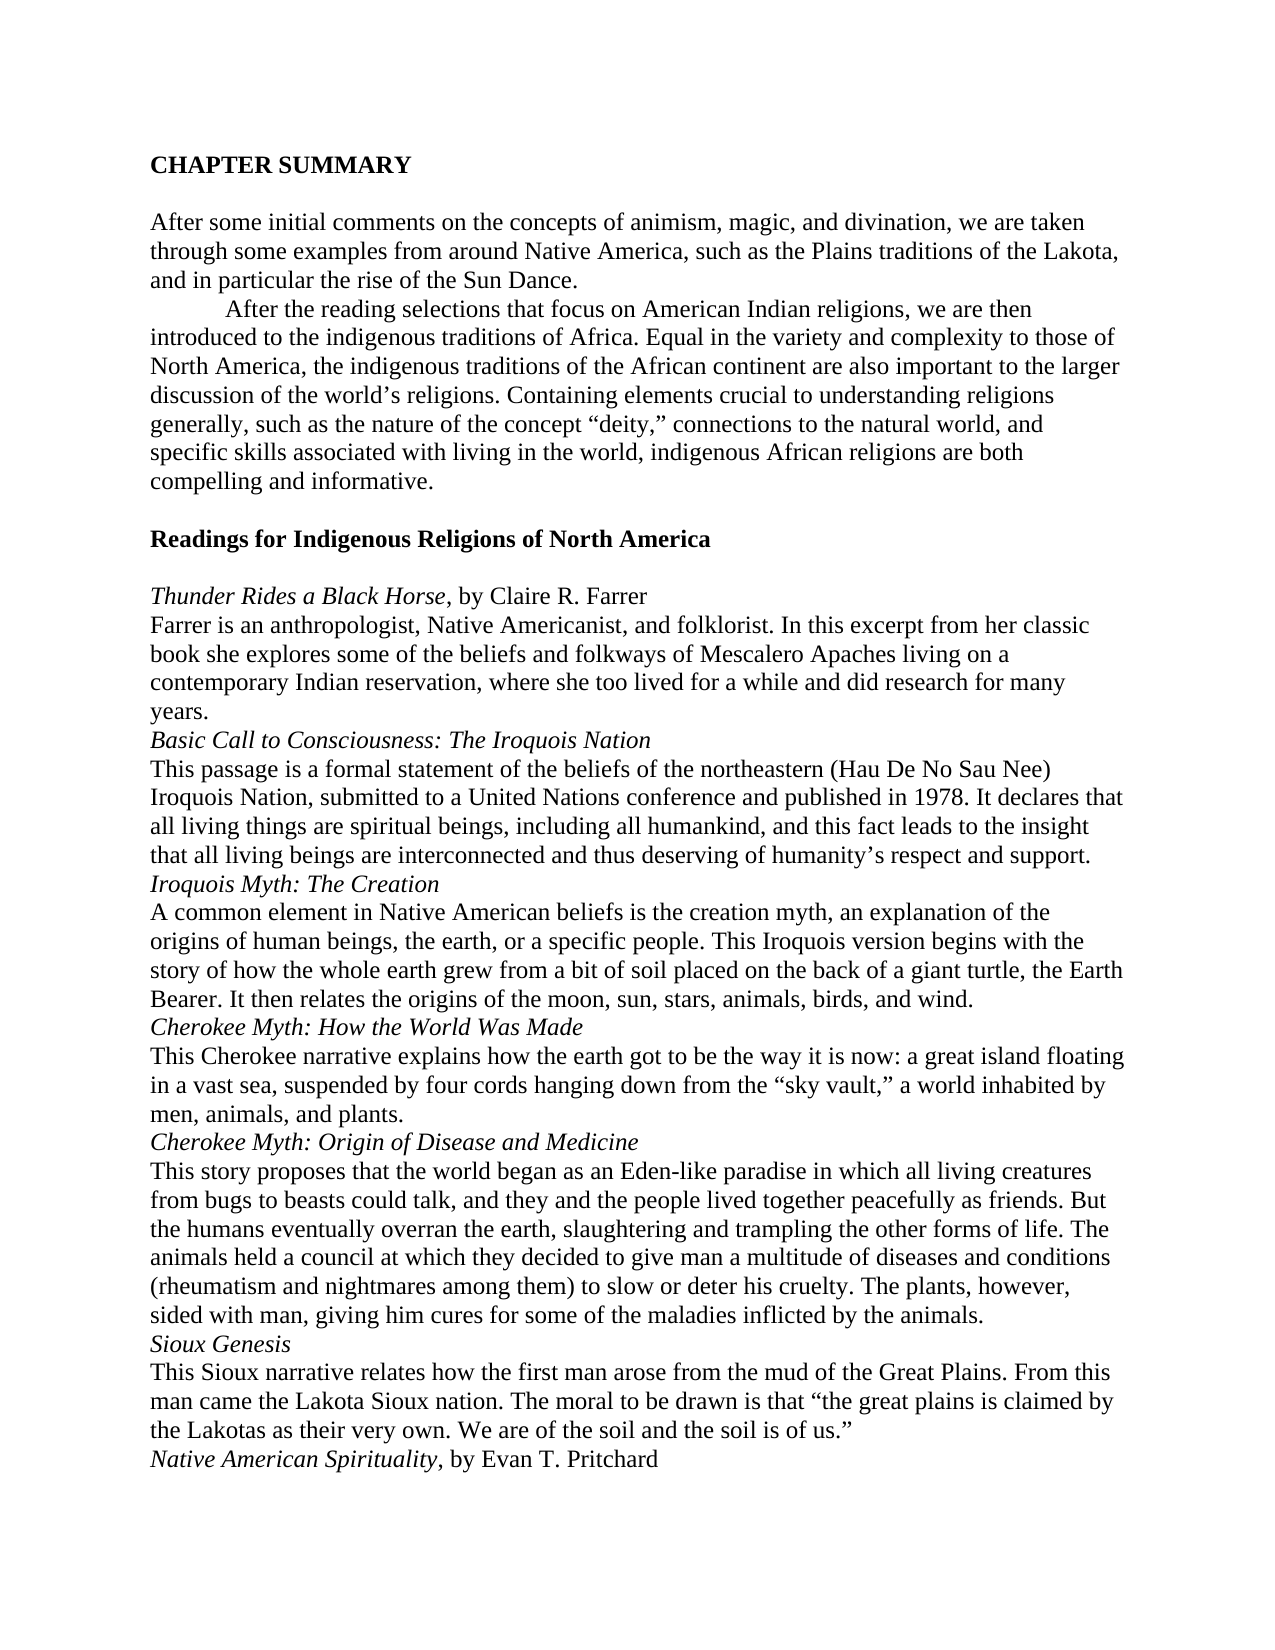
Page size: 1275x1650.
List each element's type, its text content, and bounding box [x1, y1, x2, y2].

text Iroquois Myth: The Creation [150, 869, 1125, 897]
text After some initial comments on the concepts of animism, magic, and divination, we are taken through some examples from around Native America, such as the Plains traditions of the Lakota, and in particular the rise of the Sun Dance. [150, 207, 1125, 294]
text Farrer is an anthropologist, Native Americanist, and folklorist. In this excerpt from her classic book she explores some of the beliefs and folkways of Mescalero Apaches living on a contemporary Indian reservation, where she too lived for a while and did research for many years. [150, 610, 1125, 725]
text Thunder Rides a Black Horse, by Claire R. Farrer [150, 581, 1125, 610]
text Cherokee Myth: Origin of Disease and Medicine [150, 1127, 1125, 1156]
text Sioux Genesis [150, 1329, 1125, 1357]
text This story proposes that the world began as an Eden-like paradise in which all living creatures from bugs to beasts could talk, and they and the people lived together peacefully as friends. But the humans eventually overran the earth, slaughtering and trampling the other forms of life. The animals held a council at which they decided to give man a multitude of diseases and conditions (rheumatism and nightmares among them) to slow or deter his cruelty. The plants, however, sided with man, giving him cures for some of the maladies inflicted by the animals. [150, 1156, 1125, 1329]
text This passage is a formal statement of the beliefs of the northeastern (Hau De No Sau Nee) Iroquois Nation, submitted to a United Nations conference and published in 1978. It declares that all living things are spiritual beings, including all humankind, and this fact leads to the insight that all living beings are interconnected and thus deserving of humanity’s respect and support. [150, 754, 1125, 869]
text Cherokee Myth: How the World Was Made [150, 1012, 1125, 1041]
text This Cherokee narrative explains how the earth got to be the way it is now: a great island floating in a vast sea, suspended by four cords hanging down from the “sky vault,” a world inhabited by men, animals, and plants. [150, 1041, 1125, 1127]
text Readings for Indigenous Religions of North America [150, 524, 1125, 552]
text Basic Call to Consciousness: The Iroquois Nation [150, 725, 1125, 754]
text This Sioux narrative relates how the first man arose from the mud of the Great Plains. From this man came the Lakota Sioux nation. The moral to be drawn is that “the great plains is claimed by the Lakotas as their very own. We are of the soil and the soil is of us.” [150, 1357, 1125, 1444]
text After the reading selections that focus on American Indian religions, we are then introduced to the indigenous traditions of Africa. Equal in the variety and complexity to those of North America, the indigenous traditions of the African continent are also important to the larger discussion of the world’s religions. Containing elements crucial to understanding religions generally, such as the nature of the concept “deity,” connections to the natural world, and specific skills associated with living in the world, indigenous African religions are both compelling and informative. [150, 294, 1125, 495]
text A common element in Native American beliefs is the creation myth, an explanation of the origins of human beings, the earth, or a specific people. This Iroquois version begins with the story of how the whole earth grew from a bit of soil placed on the back of a giant turtle, the Earth Bearer. It then relates the origins of the moon, sun, stars, animals, birds, and wind. [150, 897, 1125, 1012]
text Native American Spirituality, by Evan T. Pritchard [150, 1444, 1125, 1472]
text CHAPTER SUMMARY [150, 150, 1125, 179]
